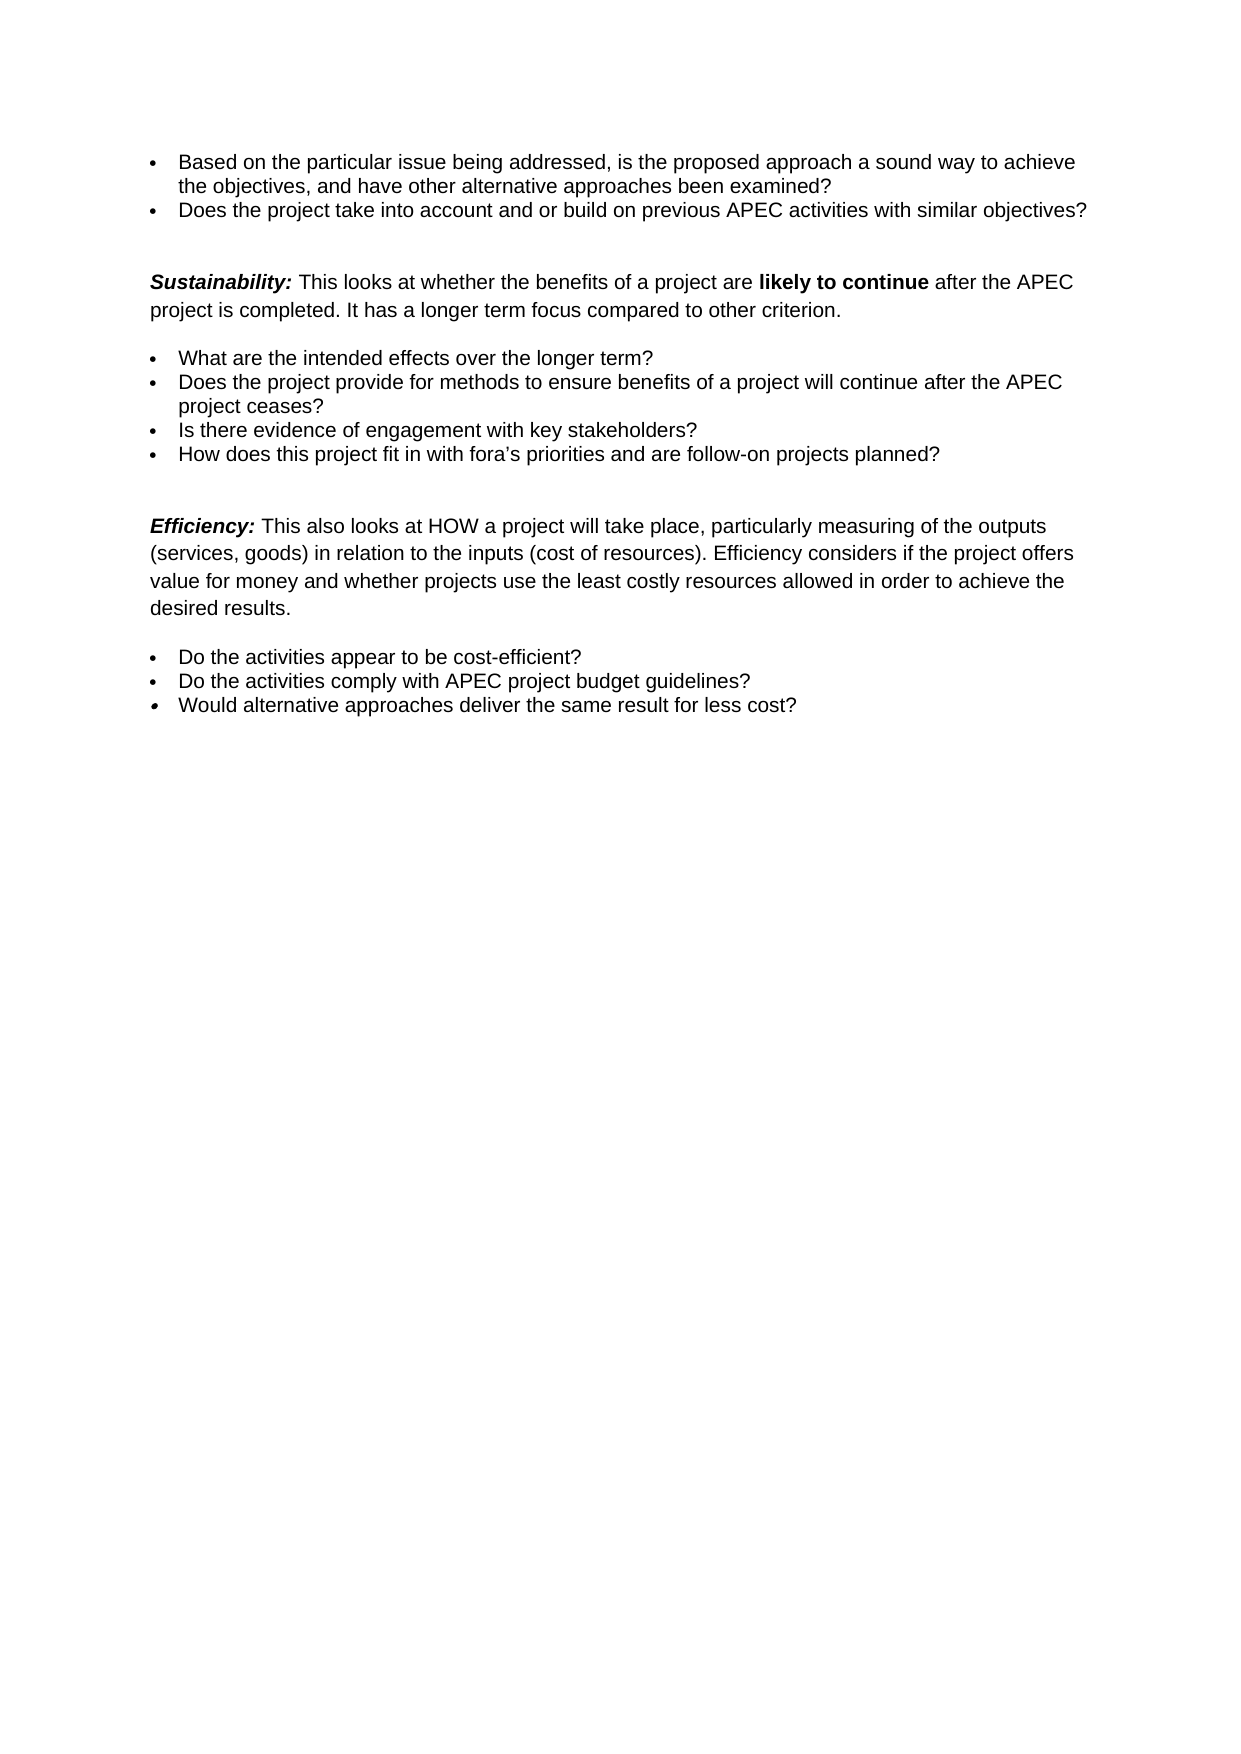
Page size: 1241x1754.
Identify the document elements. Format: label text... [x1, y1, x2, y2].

list Based on the particular issue being addressed, is the proposed approach a sound way to achieve the objectives, and have other alternative approaches been examined? [150, 150, 1090, 198]
list Would alternative approaches deliver the same result for less cost? [150, 692, 1090, 716]
list Do the activities comply with APEC project budget guidelines? [150, 668, 1090, 692]
list Does the project provide for methods to ensure benefits of a project will continue after the APEC project ceases? [150, 370, 1090, 418]
list Do the activities appear to be cost-efficient? [150, 644, 1090, 668]
text Efficiency: This also looks at HOW a project will take place, particularly measuring of the outputs (services, goods) in relation to the inputs (cost of resources). Efficiency considers if the project offers value for money and whether projects use the least costly resources allowed in order to achieve the desired results. [150, 514, 1090, 620]
text Sustainability: This looks at whether the benefits of a project are likely to continue after the APEC project is completed. It has a longer term focus compared to other criterion. [150, 270, 1090, 322]
list How does this project fit in with fora’s priorities and are follow-on projects planned? [150, 442, 1090, 466]
list What are the intended effects over the longer term? [150, 346, 1090, 370]
list Is there evidence of engagement with key stakeholders? [150, 418, 1090, 442]
list Does the project take into account and or build on previous APEC activities with similar objectives? [150, 198, 1090, 222]
